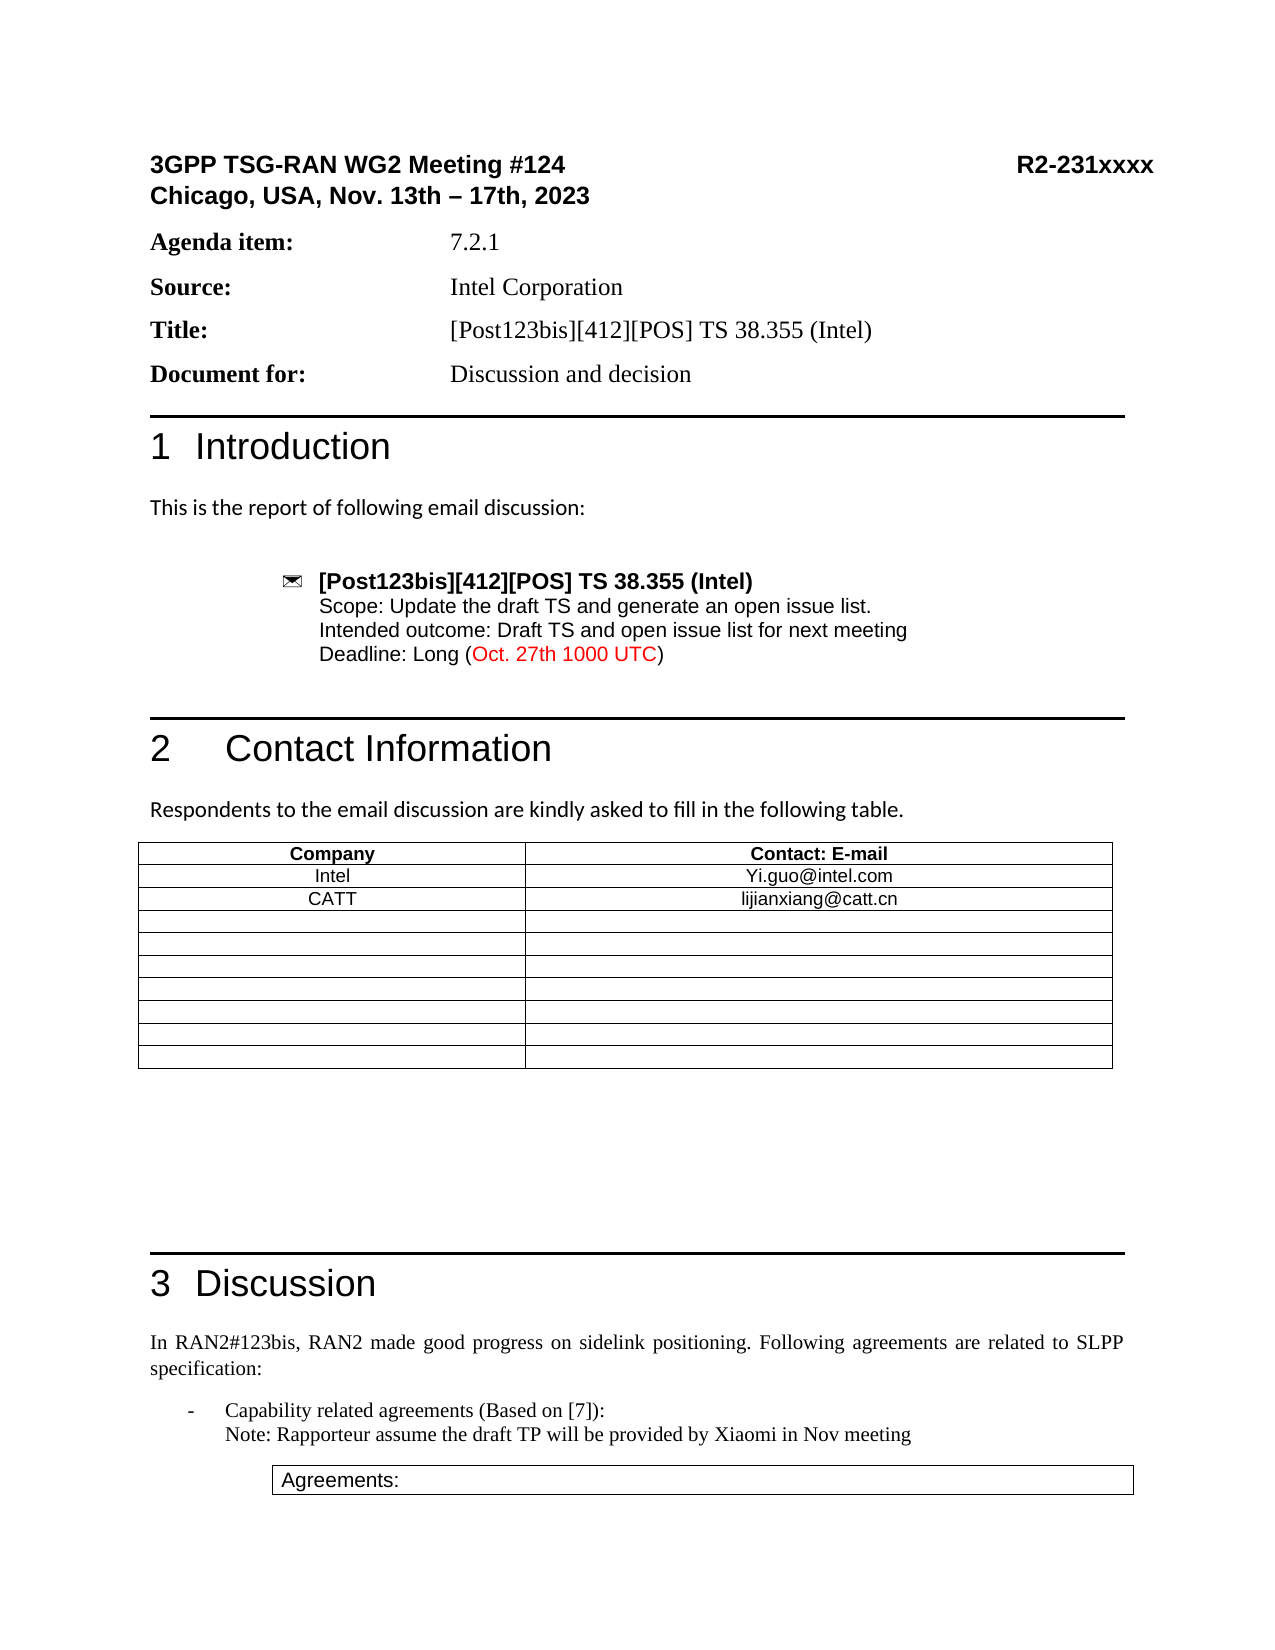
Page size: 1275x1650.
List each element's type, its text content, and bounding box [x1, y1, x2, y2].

text Scope: Update the draft TS and generate an open issue list. [281, 594, 1125, 618]
table_cell [139, 978, 525, 1000]
table_cell [139, 1024, 525, 1045]
table_cell Yi.guo@intel.com [526, 865, 1112, 887]
text This is the report of following email discussion: [150, 493, 1125, 521]
subtitle Contact Information [150, 720, 1125, 769]
table_cell Intel [139, 865, 525, 887]
table_cell [526, 956, 1112, 977]
text Intended outcome: Draft TS and open issue list for next meeting [281, 618, 1125, 642]
text Respondents to the email discussion are kindly asked to fill in the following table. [150, 795, 1125, 823]
table_cell lijianxiang@catt.cn [526, 888, 1112, 909]
subtitle Discussion [150, 1255, 1125, 1304]
table_cell [526, 978, 1112, 1000]
text Source: Intel Corporation [150, 272, 1125, 301]
table_cell [139, 1001, 525, 1022]
table_cell [526, 1046, 1112, 1068]
text Document for: Discussion and decision [150, 359, 1125, 388]
text Agreements: [273, 1466, 1133, 1494]
table_cell [139, 1046, 525, 1068]
table_cell [139, 933, 525, 955]
text Title: [Post123bis][412][POS] TS 38.355 (Intel) [150, 316, 1125, 344]
text Agenda item: 7.2.1 [150, 227, 1125, 255]
table_cell [139, 956, 525, 977]
subtitle Introduction [150, 418, 1125, 468]
list Note: Rapporteur assume the draft TP will be provided by Xiaomi in Nov meeting [225, 1422, 1125, 1446]
table_cell CATT [139, 888, 525, 909]
table_cell [526, 911, 1112, 932]
text Chicago, USA, Nov. 13th – 17th, 2023 [150, 181, 1125, 210]
text Deadline: Long (Oct. 27th 1000 UTC) [281, 642, 1125, 666]
text 3GPP TSG-RAN WG2 Meeting #124 R2-231xxxx [150, 150, 1125, 179]
list Capability related agreements (Based on [7]): [187, 1398, 1125, 1422]
table_cell [526, 1024, 1112, 1045]
text [Post123bis][412][POS] TS 38.355 (Intel) [281, 568, 1125, 594]
table_cell [139, 911, 525, 932]
table_header Contact: E-mail [526, 843, 1112, 864]
table_cell [526, 933, 1112, 955]
table_header Company [139, 843, 525, 864]
text In RAN2#123bis, RAN2 made good progress on sidelink positioning. Following agreements are related to SLPP specification: [150, 1329, 1125, 1379]
table_cell [526, 1001, 1112, 1022]
